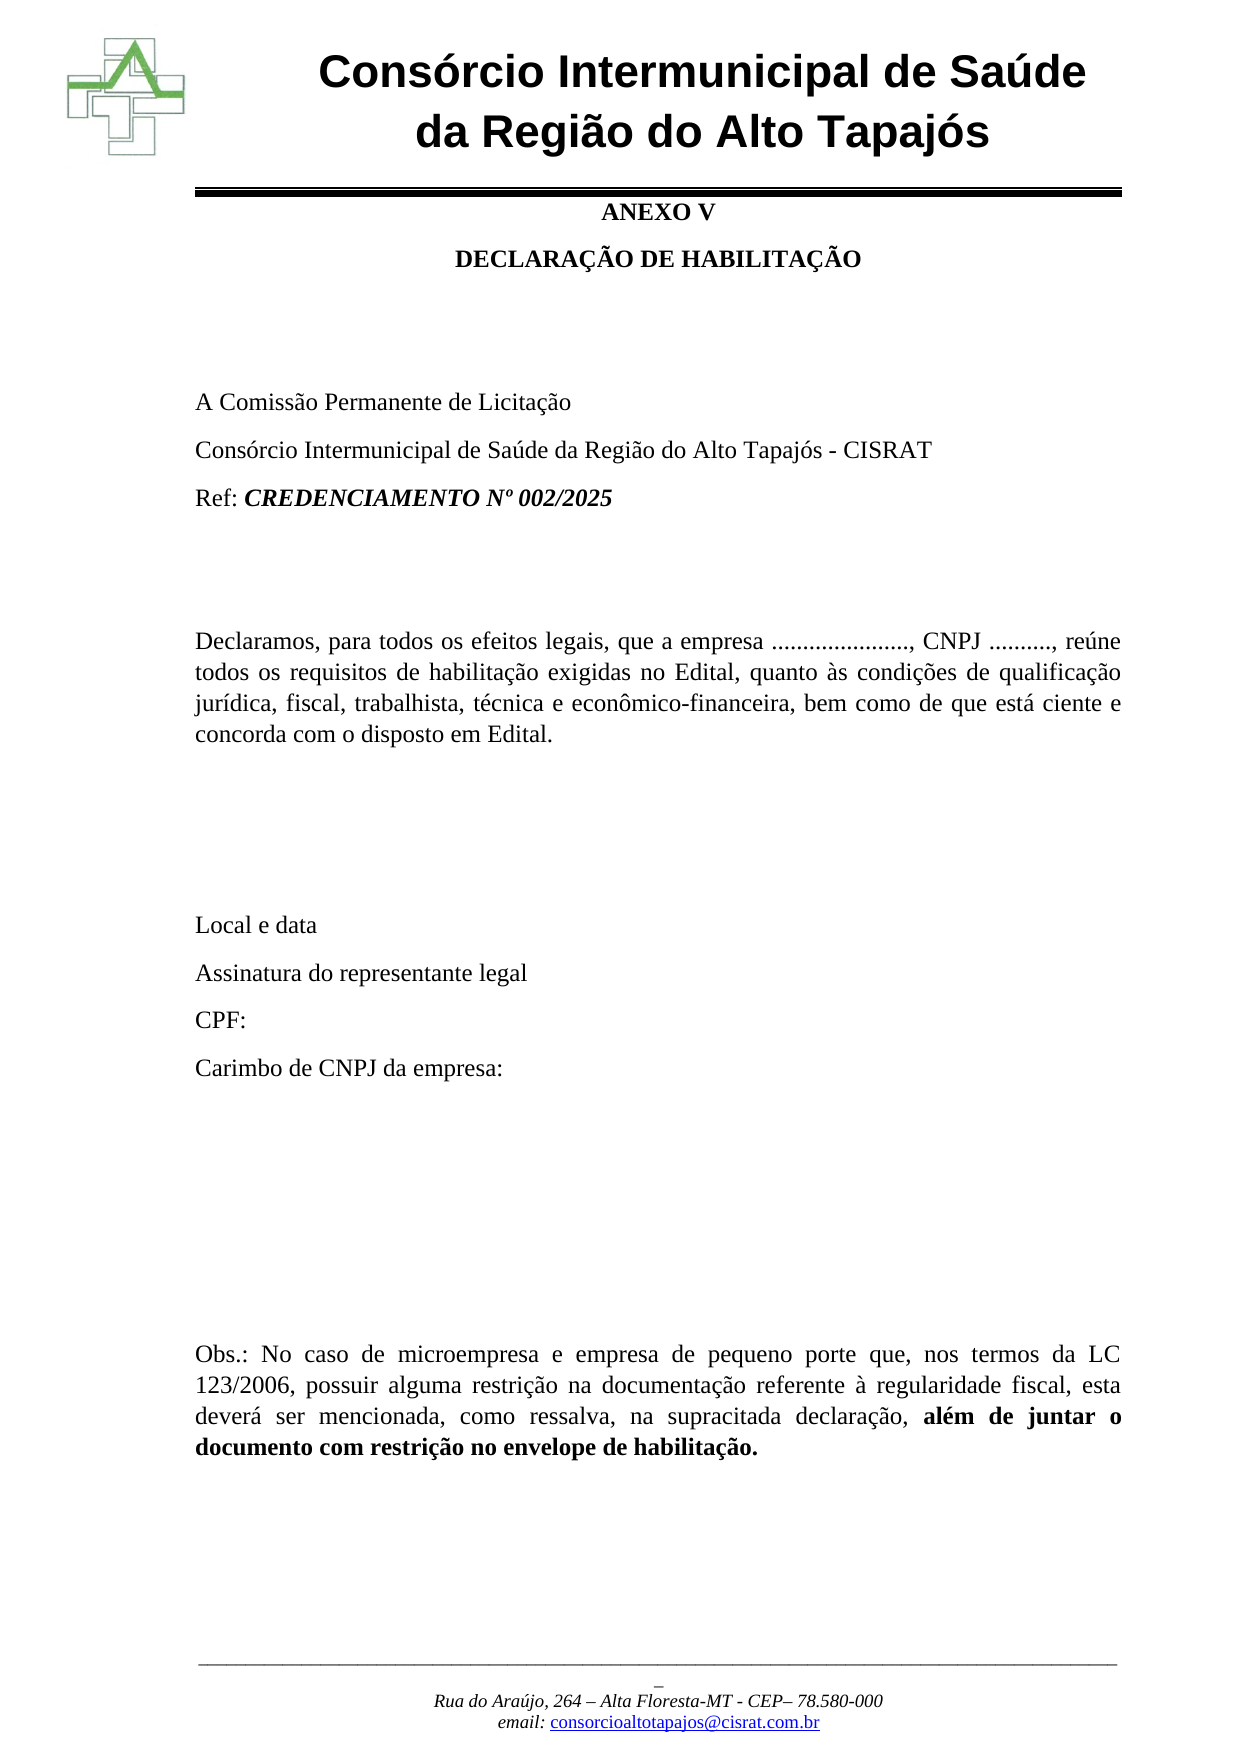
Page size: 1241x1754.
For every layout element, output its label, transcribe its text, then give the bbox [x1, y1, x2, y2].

text A Comissão Permanente de Licitação [195, 387, 1122, 416]
text ANEXO V [195, 197, 1122, 225]
text Consórcio Intermunicipal de Saúde da Região do Alto Tapajós - CISRAT [195, 435, 1122, 464]
text Ref: CREDENCIAMENTO Nº 002/2025 [195, 483, 1122, 512]
text DECLARAÇÃO DE HABILITAÇÃO [195, 244, 1122, 273]
text Carimbo de CNPJ da empresa: [195, 1053, 1122, 1082]
text Assinatura do representante legal [195, 958, 1122, 986]
text CPF: [195, 1005, 1122, 1034]
text Obs.: No caso de microempresa e empresa de pequeno porte que, nos termos da LC 123/2006, possuir alguma restrição na documentação referente à regularidade fiscal, esta deverá ser mencionada, como ressalva, na supracitada declaração, além de juntar o documento com restrição no envelope de habilitação. [195, 1339, 1122, 1461]
text Declaramos, para todos os efeitos legais, que a empresa ......................, CNPJ .........., reúne todos os requisitos de habilitação exigidas no Edital, quanto às condições de qualificação jurídica, fiscal, trabalhista, técnica e econômico-financeira, bem como de que está ciente e concorda com o disposto em Edital. [195, 626, 1122, 748]
text Local e data [195, 910, 1122, 939]
picture [56, 23, 207, 174]
